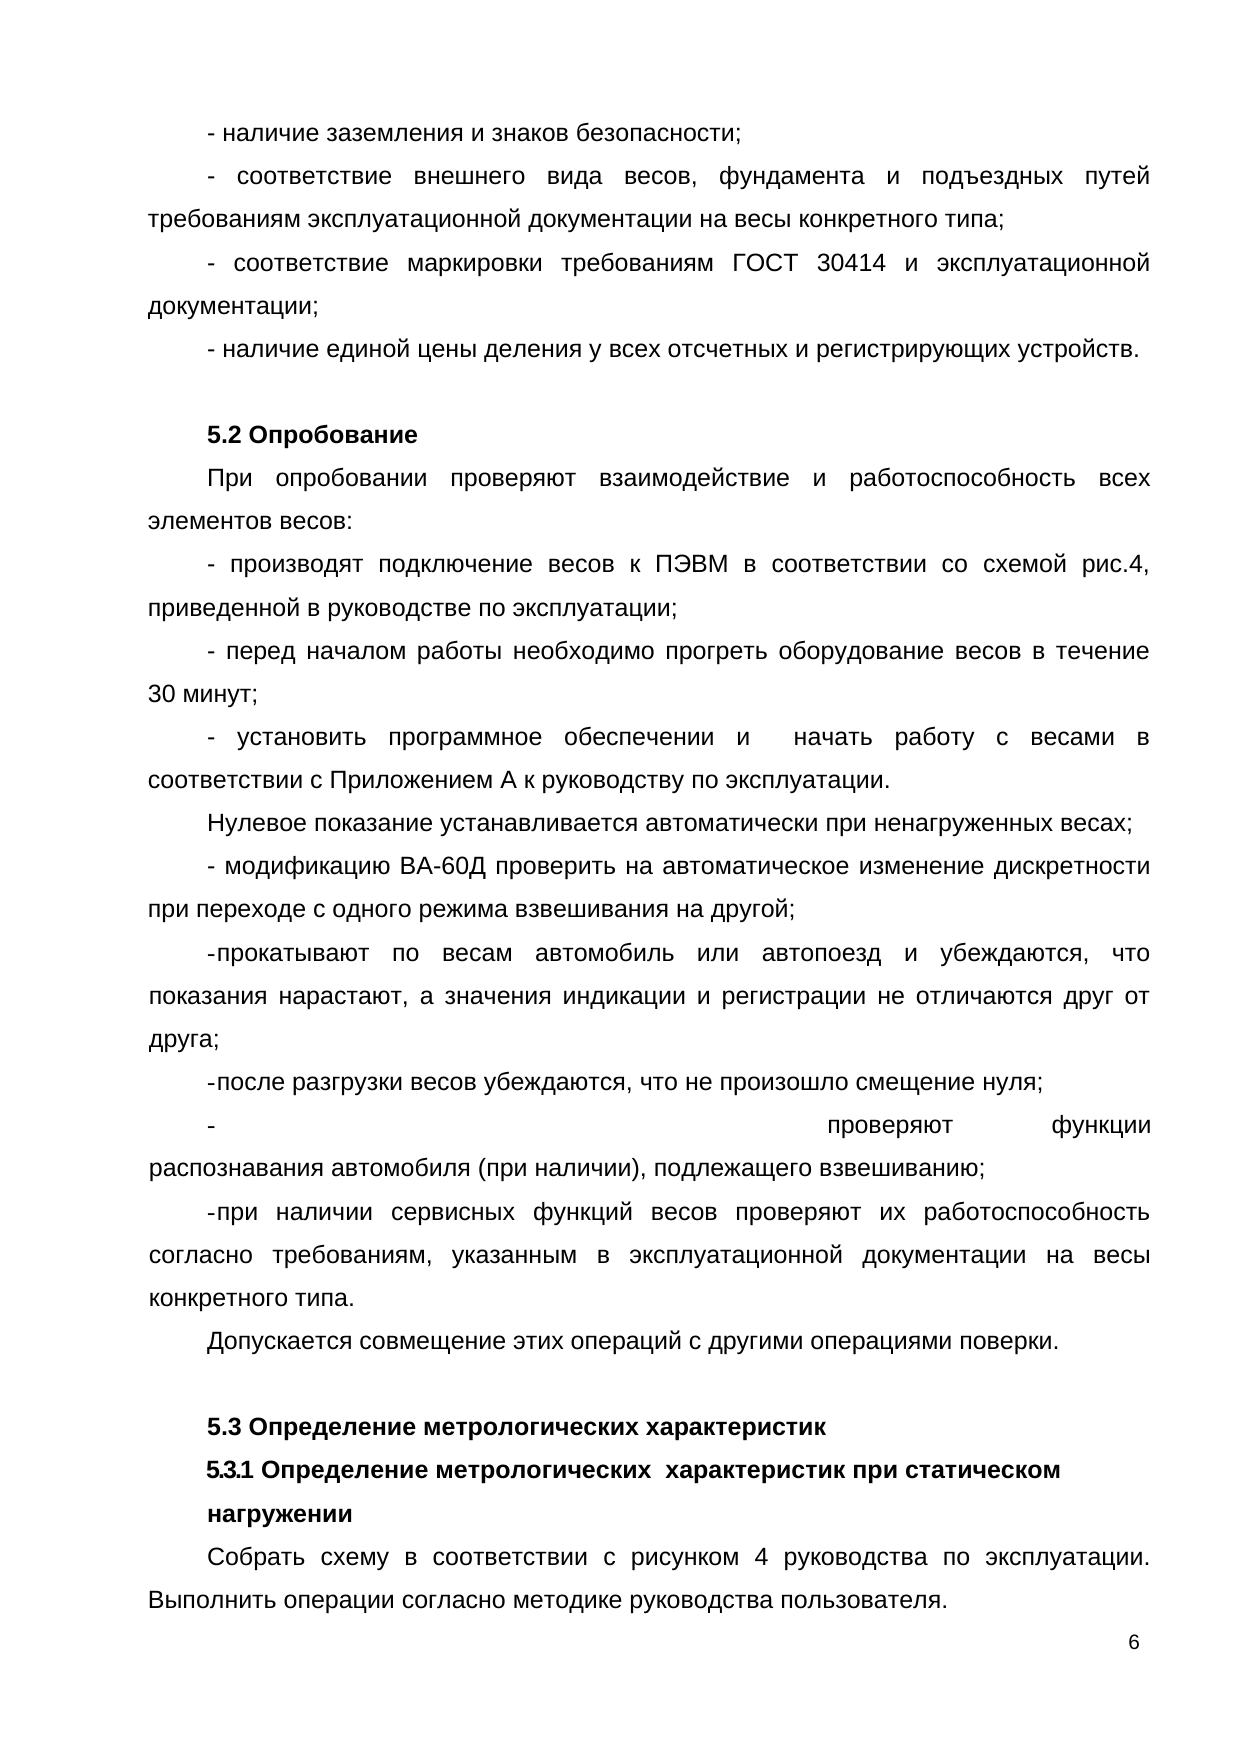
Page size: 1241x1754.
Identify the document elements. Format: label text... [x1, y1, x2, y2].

text 5.2 Опробование [148, 420, 1152, 449]
text Собрать схему в соответствии с рисунком 4 руководства по эксплуатации. Выполнить операции согласно методике руководства пользователя. [148, 1542, 1152, 1613]
text - соответствие внешнего вида весов, фундамента и подъездных путей требованиям эксплуатационной документации на весы конкретного типа; [148, 161, 1152, 233]
text 5.3.1 Определение метрологических характеристик при статическом нагружении [206, 1455, 1152, 1527]
text - наличие единой цены деления у всех отсчетных и регистрирующих устройств. [148, 334, 1152, 362]
text - наличие заземления и знаков безопасности; [148, 118, 1152, 147]
text - соответствие маркировки требованиям ГОСТ 30414 и эксплуатационной документации; [148, 247, 1152, 319]
text При опробовании проверяют взаимодействие и работоспособность всех элементов весов: [148, 463, 1152, 535]
text - перед началом работы необходимо прогреть оборудование весов в течение 30 минут; [148, 636, 1152, 707]
text - установить программное обеспечении и начать работу с весами в соответствии с Приложением А к руководству по эксплуатации. [148, 722, 1152, 794]
list проверяют функции распознавания автомобиля (при наличии), подлежащего взвешиванию; [149, 1110, 1152, 1182]
list прокатывают по весам автомобиль или автопоезд и убеждаются, что показания нарастают, а значения индикации и регистрации не отличаются друг от друга; [149, 937, 1152, 1053]
text Нулевое показание устанавливается автоматически при ненагруженных весах; [148, 808, 1152, 837]
text - производят подключение весов к ПЭВМ в соответствии со схемой рис.4, приведенной в руководстве по эксплуатации; [148, 549, 1152, 621]
text 5.3 Определение метрологических характеристик [149, 1412, 968, 1441]
list при наличии сервисных функций весов проверяют их работоспособность согласно требованиям, указанным в эксплуатационной документации на весы конкретного типа. [149, 1197, 1152, 1312]
text Допускается совмещение этих операций с другими операциями поверки. [149, 1326, 1152, 1355]
list после разгрузки весов убеждаются, что не произошло смещение нуля; [149, 1067, 1152, 1096]
text - модификацию ВА-60Д проверить на автоматическое изменение дискретности при переходе с одного режима взвешивания на другой; [148, 851, 1152, 923]
